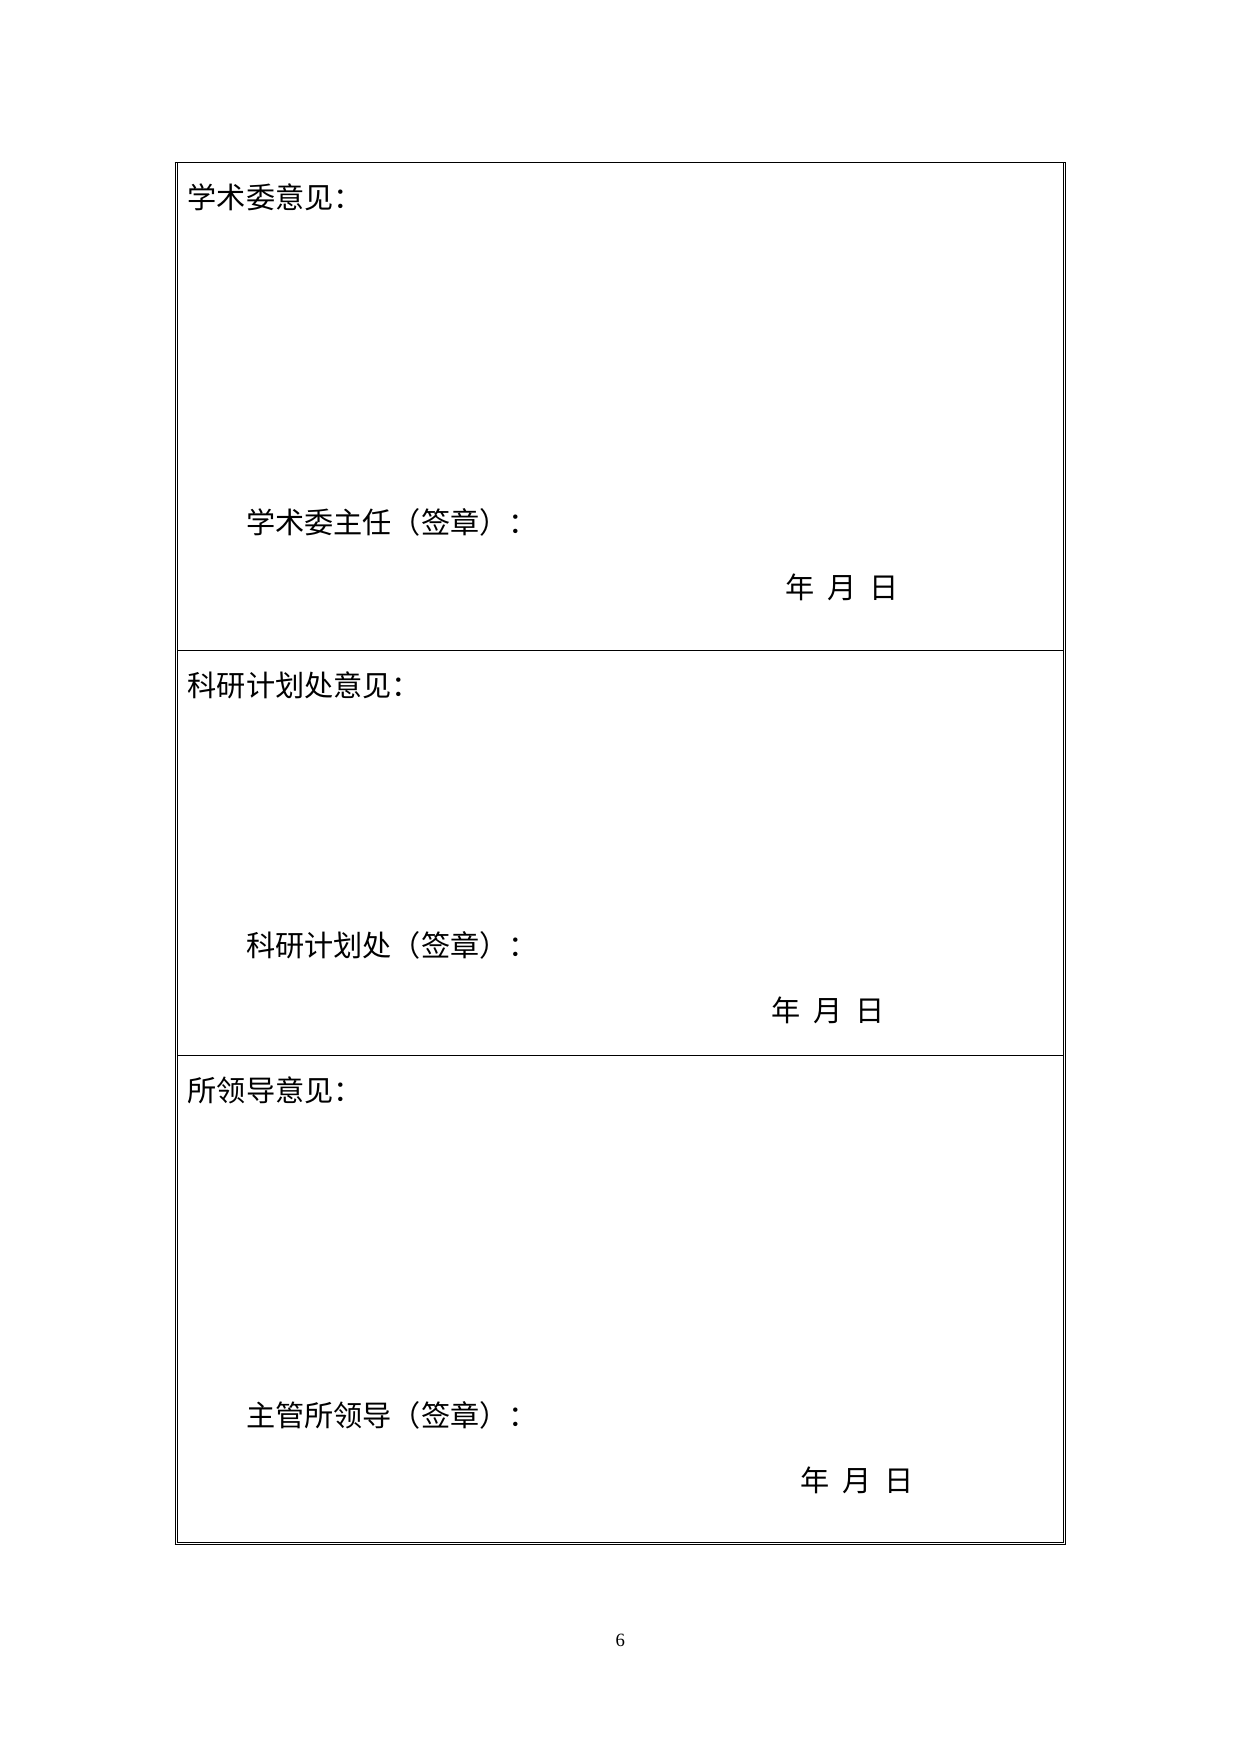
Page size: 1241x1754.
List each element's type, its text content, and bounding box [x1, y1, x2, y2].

table_cell 学术委意见： 学术委主任（签章）： 年 月 日 [178, 163, 1063, 650]
table_cell 所领导意见： 主管所领导（签章）： 年 月 日 [178, 1056, 1063, 1542]
table_cell 科研计划处意见： 科研计划处（签章）： 年 月 日 [178, 651, 1063, 1055]
